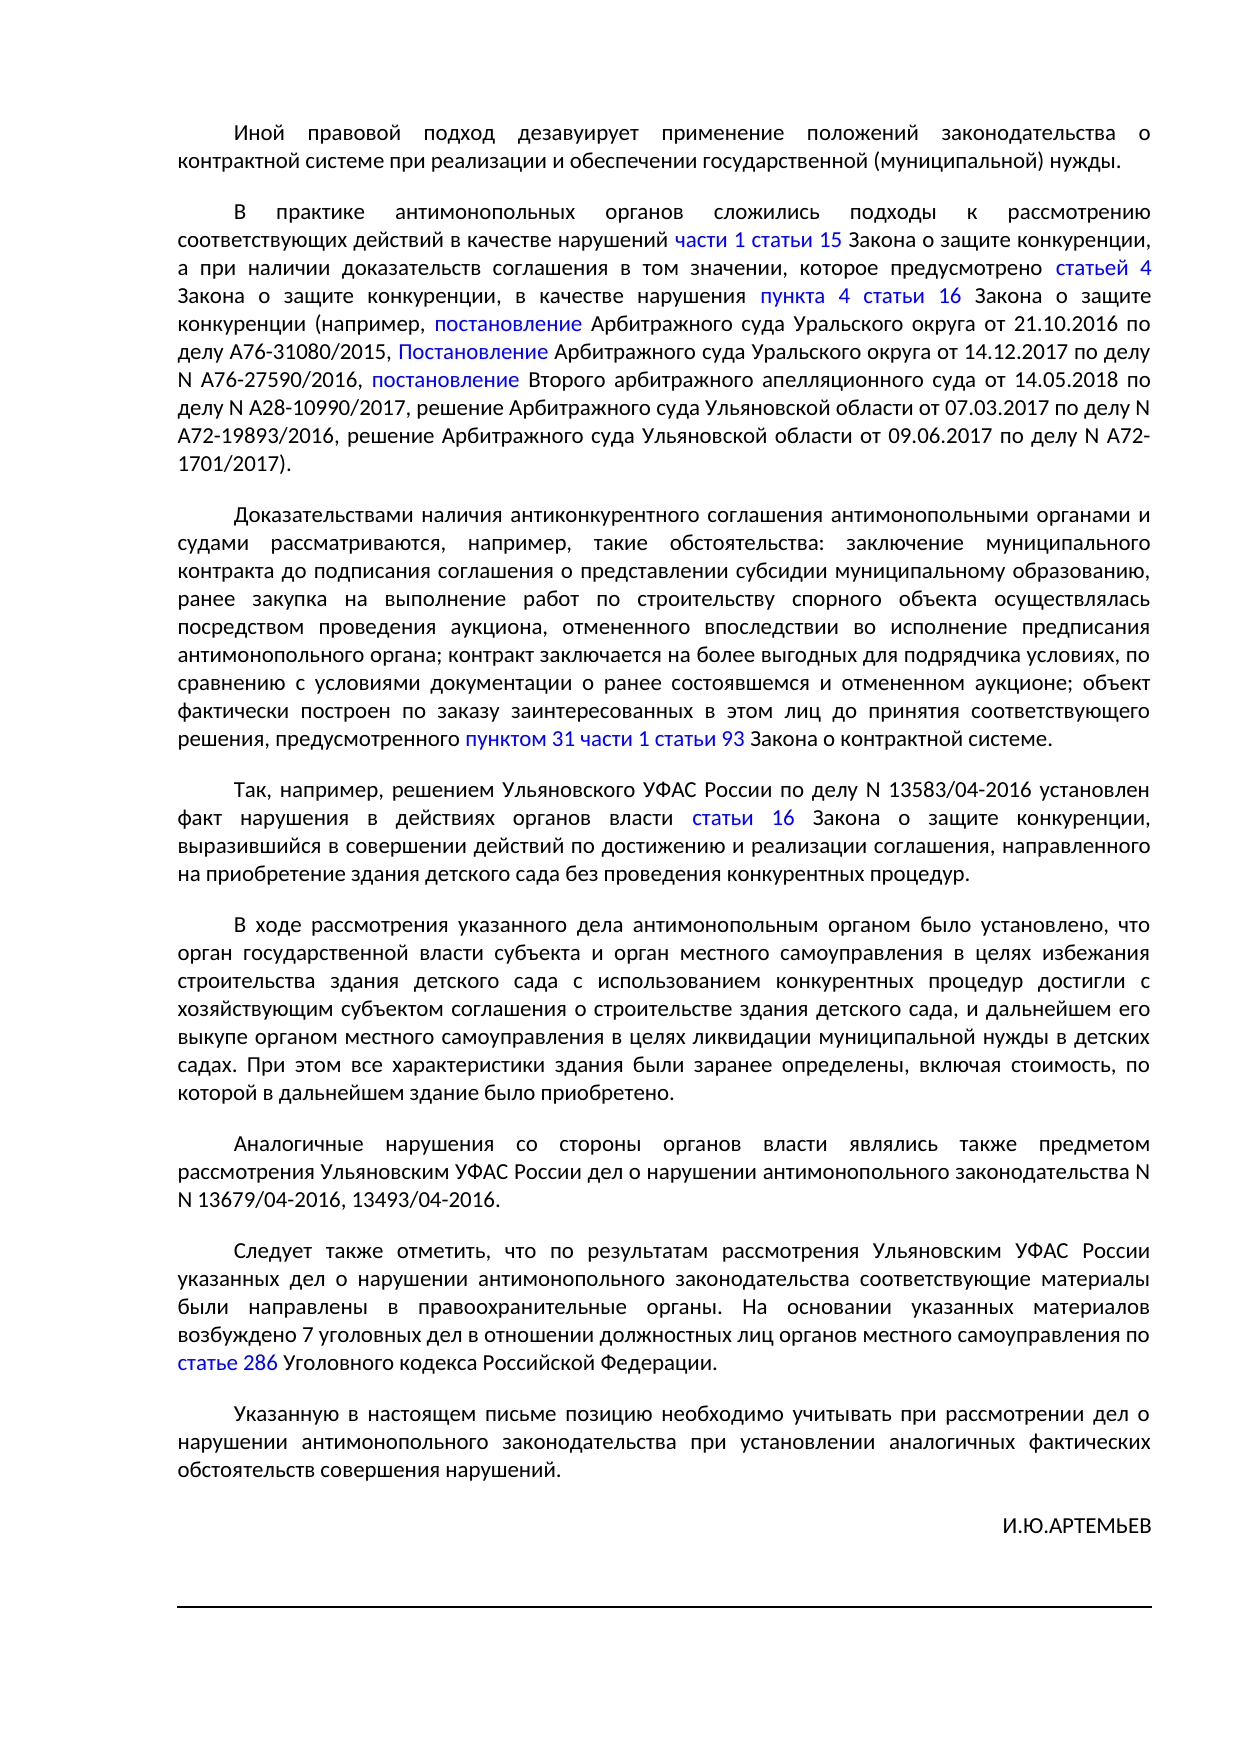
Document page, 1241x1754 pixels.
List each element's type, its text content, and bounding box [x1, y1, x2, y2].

text Следует также отметить, что по результатам рассмотрения Ульяновским УФАС России указанных дел о нарушении антимонопольного законодательства соответствующие материалы были направлены в правоохранительные органы. На основании указанных материалов возбуждено 7 уголовных дел в отношении должностных лиц органов местного самоуправления по статье 286 Уголовного кодекса Российской Федерации. [177, 1236, 1152, 1376]
text В ходе рассмотрения указанного дела антимонопольным органом было установлено, что орган государственной власти субъекта и орган местного самоуправления в целях избежания строительства здания детского сада с использованием конкурентных процедур достигли с хозяйствующим субъектом соглашения о строительстве здания детского сада, и дальнейшем его выкупе органом местного самоуправления в целях ликвидации муниципальной нужды в детских садах. При этом все характеристики здания были заранее определены, включая стоимость, по которой в дальнейшем здание было приобретено. [177, 910, 1152, 1106]
text И.Ю.АРТЕМЬЕВ [177, 1511, 1152, 1539]
text Указанную в настоящем письме позицию необходимо учитывать при рассмотрении дел о нарушении антимонопольного законодательства при установлении аналогичных фактических обстоятельств совершения нарушений. [177, 1399, 1152, 1483]
text Доказательствами наличия антиконкурентного соглашения антимонопольными органами и судами рассматриваются, например, такие обстоятельства: заключение муниципального контракта до подписания соглашения о представлении субсидии муниципальному образованию, ранее закупка на выполнение работ по строительству спорного объекта осуществлялась посредством проведения аукциона, отмененного впоследствии во исполнение предписания антимонопольного органа; контракт заключается на более выгодных для подрядчика условиях, по сравнению с условиями документации о ранее состоявшемся и отмененном аукционе; объект фактически построен по заказу заинтересованных в этом лиц до принятия соответствующего решения, предусмотренного пунктом 31 части 1 статьи 93 Закона о контрактной системе. [177, 500, 1152, 752]
text Так, например, решением Ульяновского УФАС России по делу N 13583/04-2016 установлен факт нарушения в действиях органов власти статьи 16 Закона о защите конкуренции, выразившийся в совершении действий по достижению и реализации соглашения, направленного на приобретение здания детского сада без проведения конкурентных процедур. [177, 775, 1152, 887]
text Аналогичные нарушения со стороны органов власти являлись также предметом рассмотрения Ульяновским УФАС России дел о нарушении антимонопольного законодательства N N 13679/04-2016, 13493/04-2016. [177, 1129, 1152, 1213]
text Иной правовой подход дезавуирует применение положений законодательства о контрактной системе при реализации и обеспечении государственной (муниципальной) нужды. [177, 118, 1152, 174]
text В практике антимонопольных органов сложились подходы к рассмотрению соответствующих действий в качестве нарушений части 1 статьи 15 Закона о защите конкуренции, а при наличии доказательств соглашения в том значении, которое предусмотрено статьей 4 Закона о защите конкуренции, в качестве нарушения пункта 4 статьи 16 Закона о защите конкуренции (например, постановление Арбитражного суда Уральского округа от 21.10.2016 по делу А76-31080/2015, Постановление Арбитражного суда Уральского округа от 14.12.2017 по делу N А76-27590/2016, постановление Второго арбитражного апелляционного суда от 14.05.2018 по делу N А28-10990/2017, решение Арбитражного суда Ульяновской области от 07.03.2017 по делу N А72-19893/2016, решение Арбитражного суда Ульяновской области от 09.06.2017 по делу N А72-1701/2017). [177, 197, 1152, 477]
